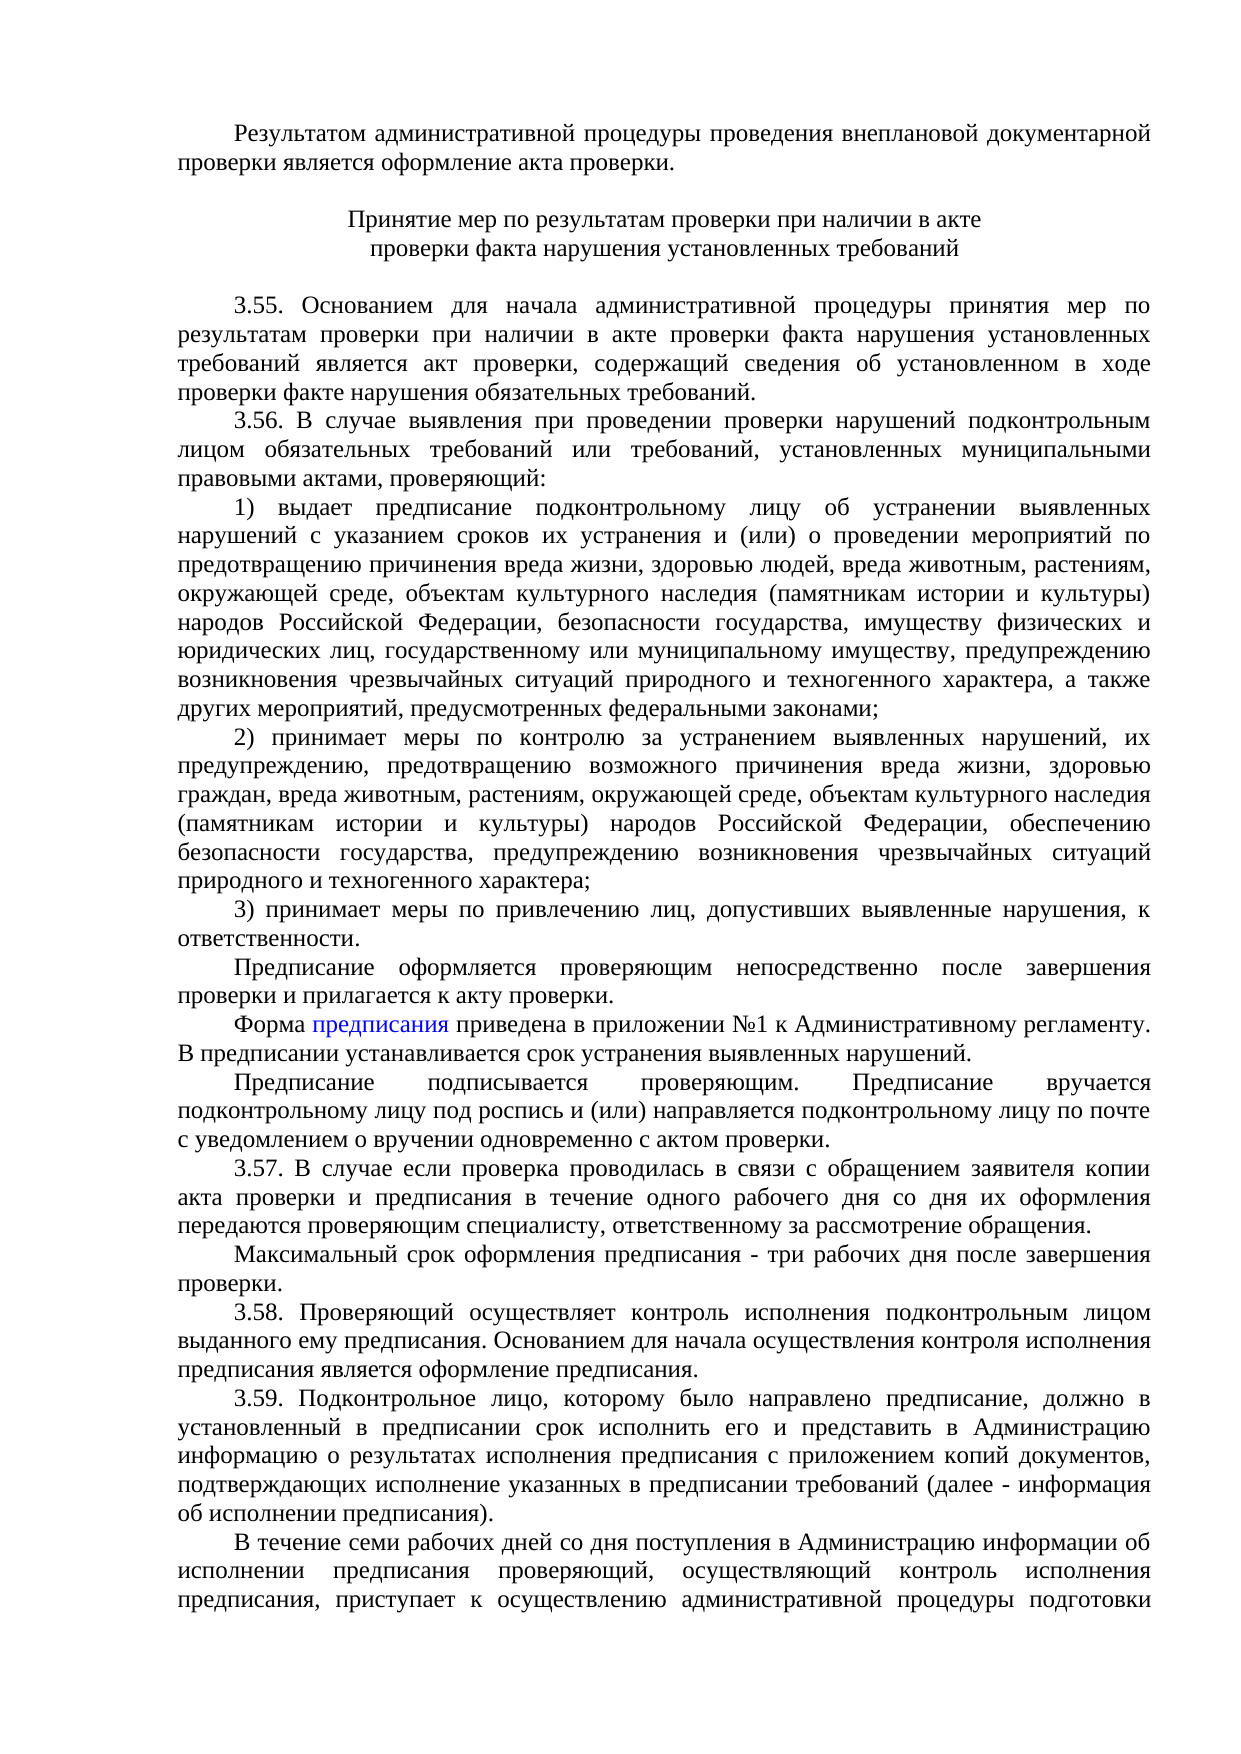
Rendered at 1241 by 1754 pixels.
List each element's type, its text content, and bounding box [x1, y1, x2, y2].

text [177, 1527, 1152, 1613]
text 3) принимает меры по привлечению лиц, допустивших выявленные нарушения, к ответственности. [177, 894, 1152, 952]
text Предписание оформляется проверяющим непосредственно после завершения проверки и прилагается к акту проверки. [177, 952, 1152, 1009]
text 3.57. В случае если проверка проводилась в связи с обращением заявителя копии акта проверки и предписания в течение одного рабочего дня со дня их оформления передаются проверяющим специалисту, ответственному за рассмотрение обращения. [177, 1153, 1152, 1239]
text Максимальный срок оформления предписания - три рабочих дня после завершения проверки. [177, 1239, 1152, 1297]
text Предписание подписывается проверяющим. Предписание вручается подконтрольному лицу под роспись и (или) направляется подконтрольному лицу по почте с уведомлением о вручении одновременно с актом проверки. [177, 1067, 1152, 1153]
text Результатом административной процедуры проведения внеплановой документарной проверки является оформление акта проверки. [177, 118, 1152, 176]
text 3.55. Основанием для начала административной процедуры принятия мер по результатам проверки при наличии в акте проверки факта нарушения установленных требований является акт проверки, содержащий сведения об установленном в ходе проверки факте нарушения обязательных требований. [177, 291, 1152, 406]
text Форма предписания приведена в приложении №1 к Административному регламенту. В предписании устанавливается срок устранения выявленных нарушений. [177, 1009, 1152, 1067]
text 2) принимает меры по контролю за устранением выявленных нарушений, их предупреждению, предотвращению возможного причинения вреда жизни, здоровью граждан, вреда животным, растениям, окружающей среде, объектам культурного наследия (памятникам истории и культуры) народов Российской Федерации, обеспечению безопасности государства, предупреждению возникновения чрезвычайных ситуаций природного и техногенного характера; [177, 722, 1152, 894]
text Принятие мер по результатам проверки при наличии в акте [177, 204, 1152, 233]
text 3.56. В случае выявления при проведении проверки нарушений подконтрольным лицом обязательных требований или требований, установленных муниципальными правовыми актами, проверяющий: [177, 406, 1152, 492]
text проверки факта нарушения установленных требований [177, 233, 1152, 262]
text 3.58. Проверяющий осуществляет контроль исполнения подконтрольным лицом выданного ему предписания. Основанием для начала осуществления контроля исполнения предписания является оформление предписания. [177, 1297, 1152, 1383]
text 3.59. Подконтрольное лицо, которому было направлено предписание, должно в установленный в предписании срок исполнить его и представить в Администрацию информацию о результатах исполнения предписания с приложением копий документов, подтверждающих исполнение указанных в предписании требований (далее - информация об исполнении предписания). [177, 1383, 1152, 1527]
text 1) выдает предписание подконтрольному лицу об устранении выявленных нарушений с указанием сроков их устранения и (или) о проведении мероприятий по предотвращению причинения вреда жизни, здоровью людей, вреда животным, растениям, окружающей среде, объектам культурного наследия (памятникам истории и культуры) народов Российской Федерации, безопасности государства, имуществу физических и юридических лиц, государственному или муниципальному имуществу, предупреждению возникновения чрезвычайных ситуаций природного и техногенного характера, а также других мероприятий, предусмотренных федеральными законами; [177, 492, 1152, 722]
